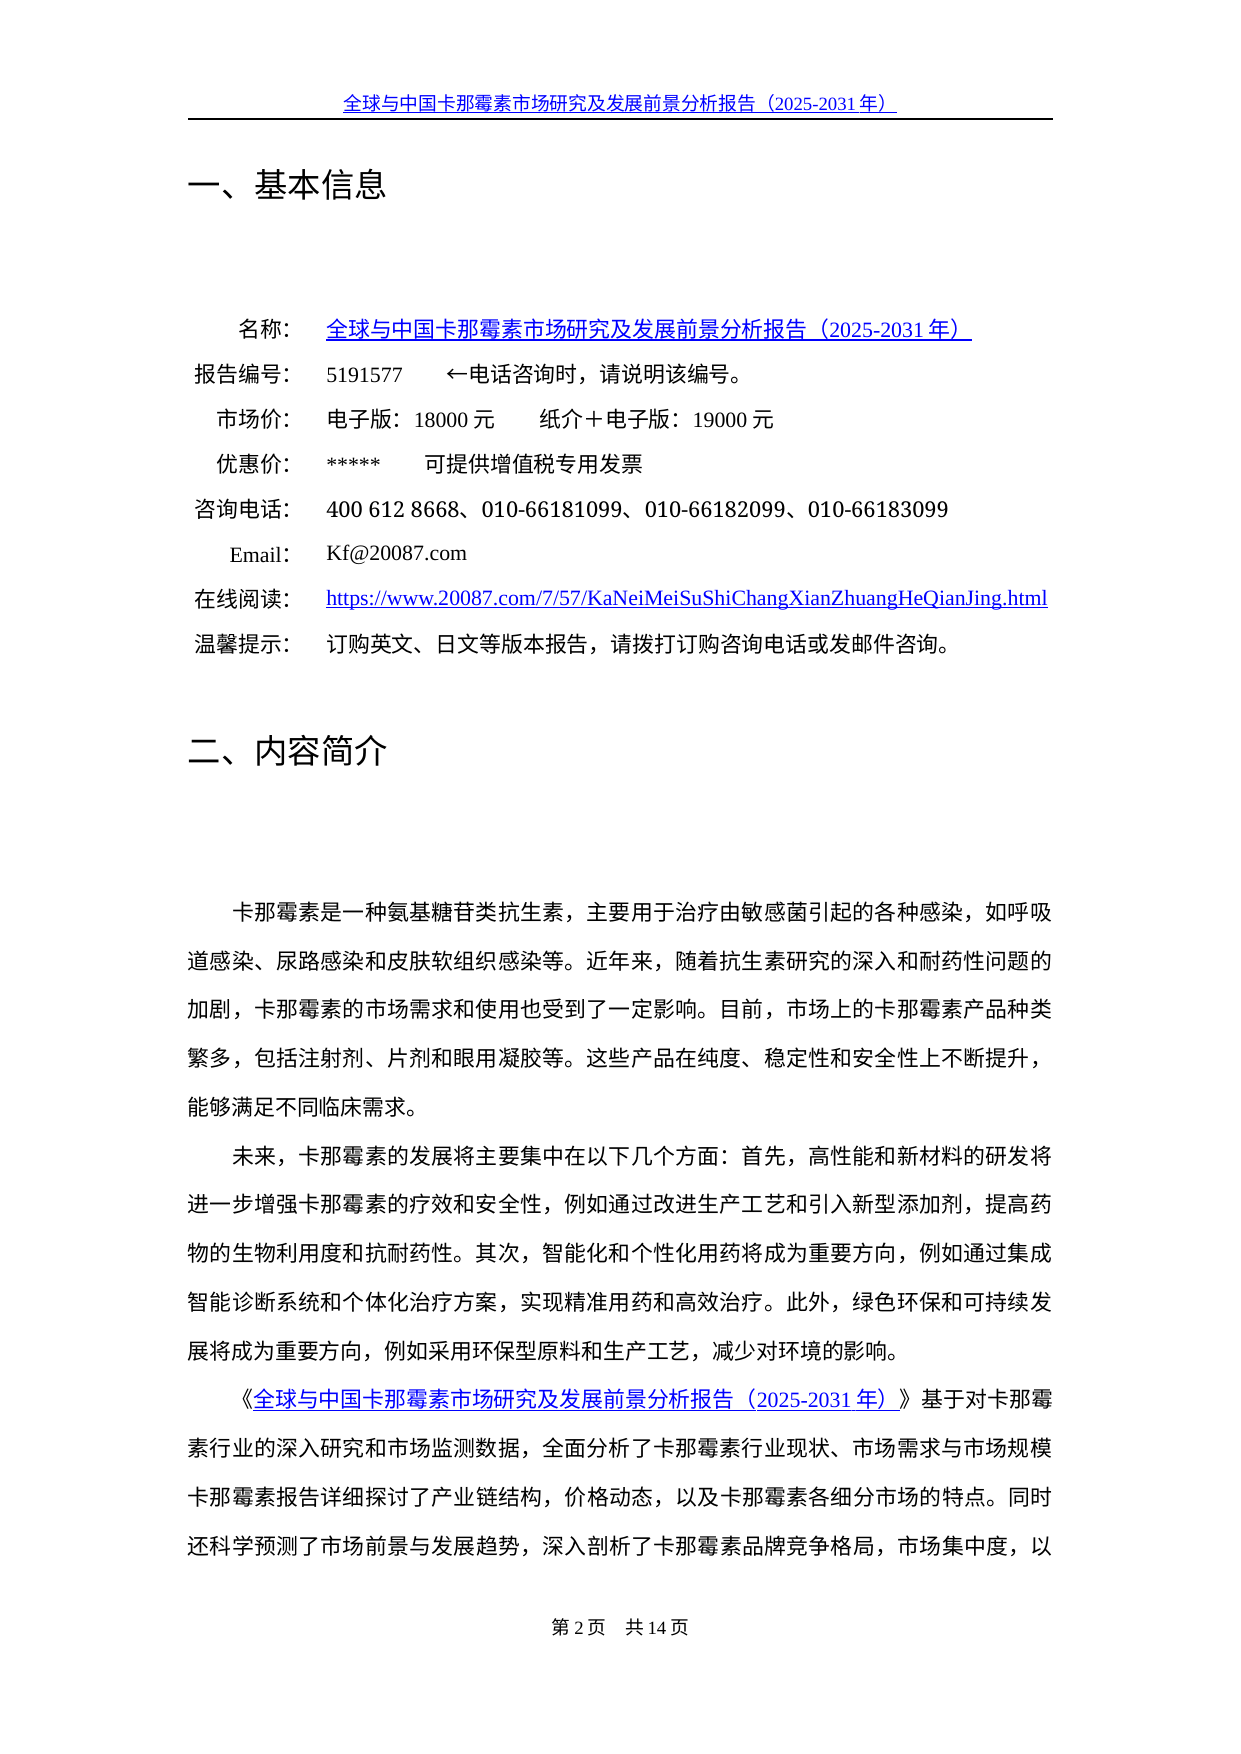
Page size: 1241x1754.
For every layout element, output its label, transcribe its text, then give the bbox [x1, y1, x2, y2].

table_cell 咨询电话： [167, 492, 315, 537]
table_header 名称： [167, 312, 315, 357]
title 二、内容简介 [187, 717, 1053, 782]
table_cell 电子版：18000 元 纸介＋电子版：19000 元 [315, 402, 1073, 447]
table_cell Kf@20087.com [315, 537, 1073, 582]
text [187, 894, 1053, 1561]
table_cell ***** 可提供增值税专用发票 [315, 447, 1073, 492]
table_cell 在线阅读： [167, 582, 315, 627]
table_cell [315, 582, 1073, 627]
table_cell 市场价： [167, 402, 315, 447]
table_cell Email： [167, 537, 315, 582]
table_cell 报告编号： [167, 357, 315, 402]
table_cell 温馨提示： [167, 627, 315, 672]
table_cell 优惠价： [167, 447, 315, 492]
table_cell 订购英文、日文等版本报告，请拨打订购咨询电话或发邮件咨询。 [315, 627, 1073, 672]
table_cell 5191577 ←电话咨询时，请说明该编号。 [315, 357, 1073, 402]
table_cell 400 612 8668、010-66181099、010-66182099、010-66183099 [315, 492, 1073, 537]
table_header 全球与中国卡那霉素市场研究及发展前景分析报告（2025-2031年） [315, 312, 1073, 357]
title 一、基本信息 [187, 150, 1053, 215]
